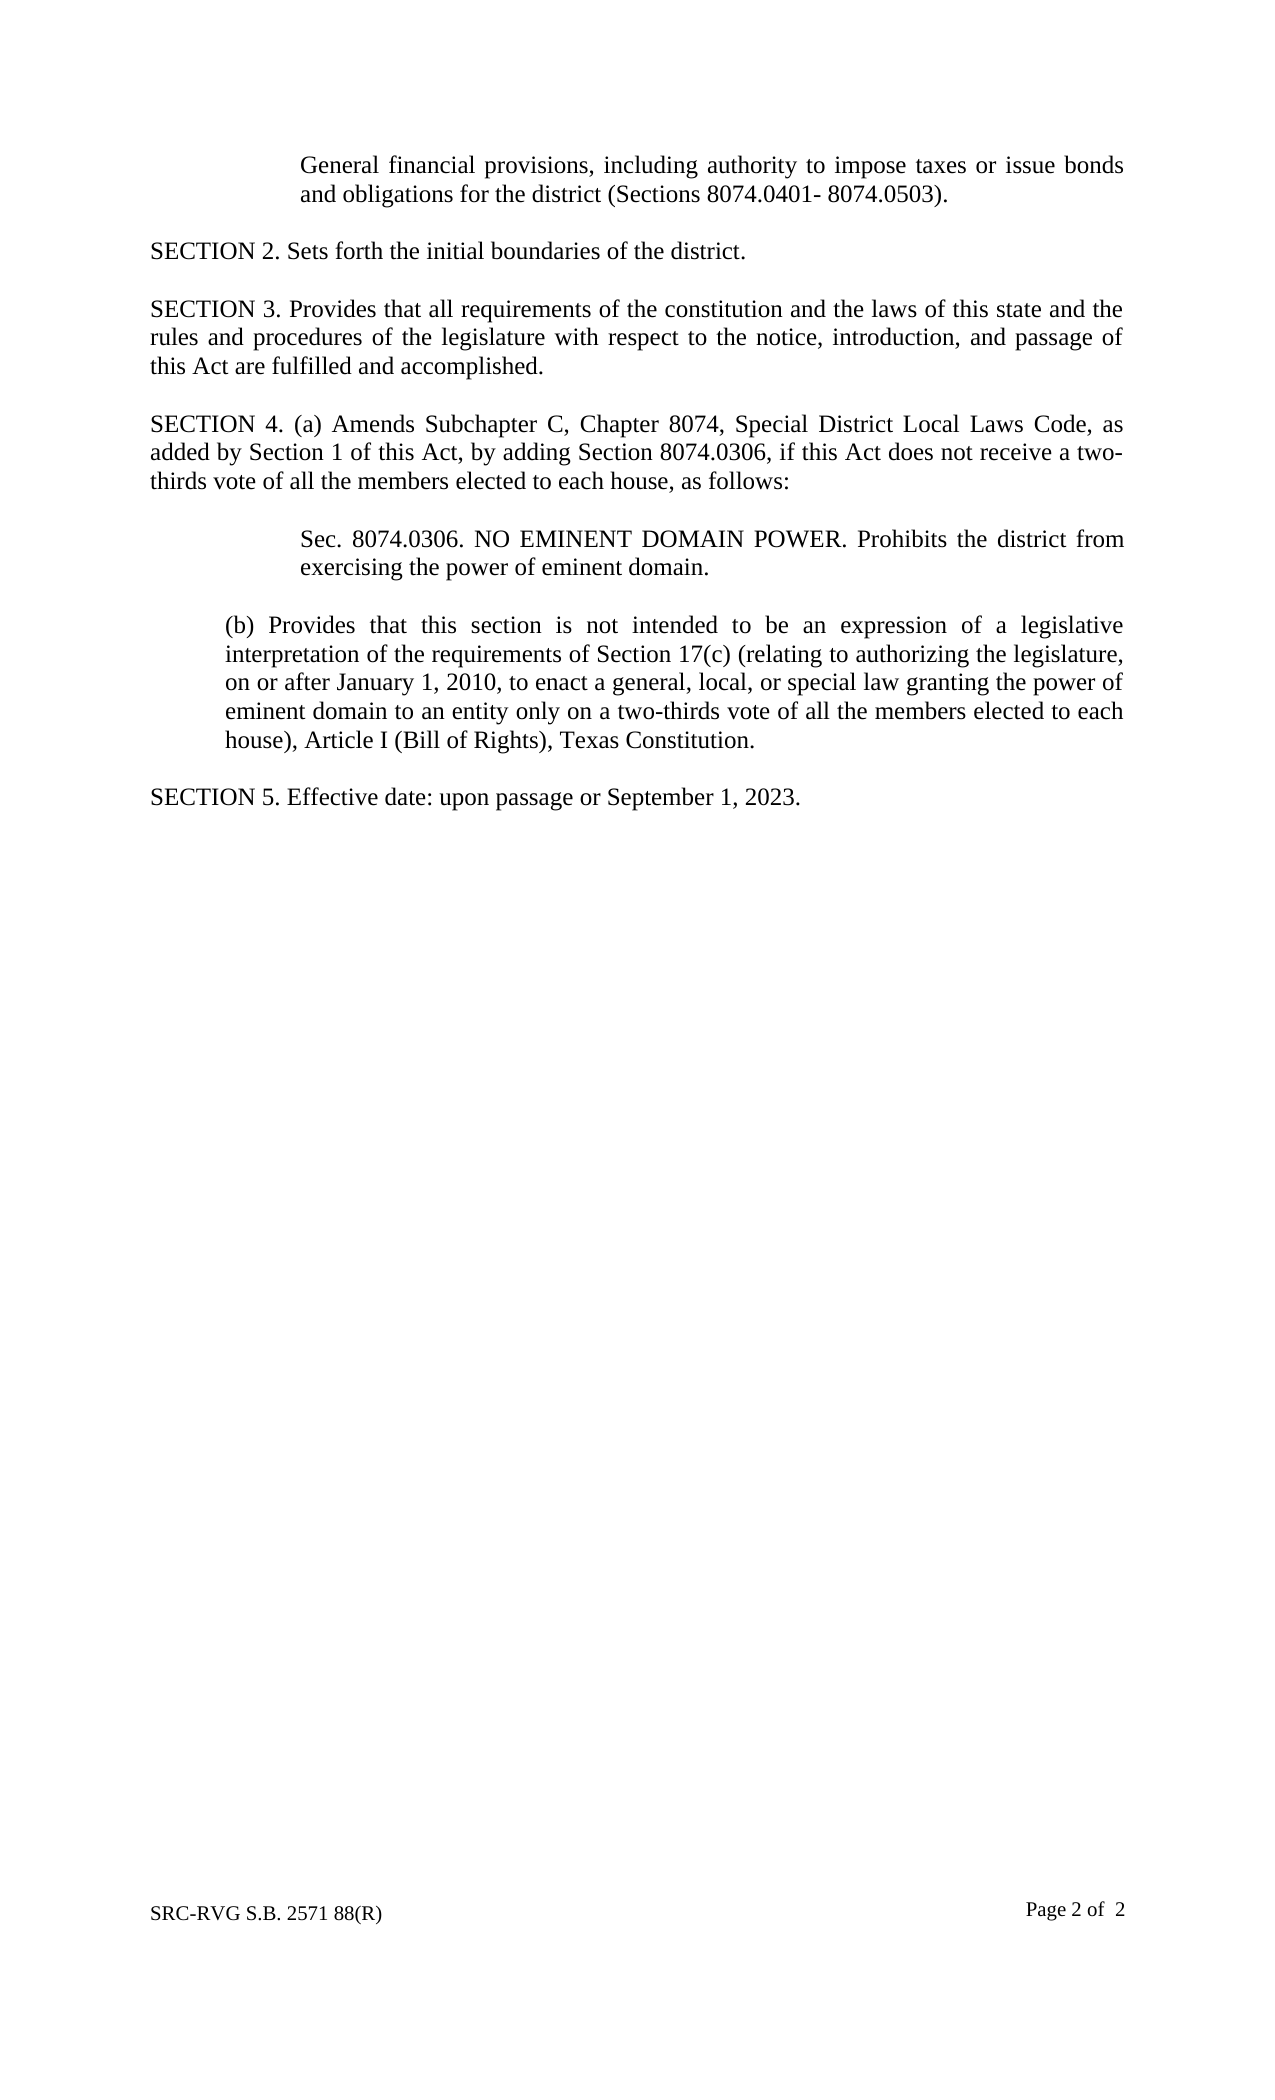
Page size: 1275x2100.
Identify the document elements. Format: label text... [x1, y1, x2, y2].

text General financial provisions, including authority to impose taxes or issue bonds and obligations for the district (Sections 8074.0401- 8074.0503). [300, 150, 1125, 207]
text SECTION 4. (a) Amends Subchapter C, Chapter 8074, Special District Local Laws Code, as added by Section 1 of this Act, by adding Section 8074.0306, if this Act does not receive a two-thirds vote of all the members elected to each house, as follows: [150, 409, 1125, 495]
text SECTION 2. Sets forth the initial boundaries of the district. [150, 236, 1125, 265]
text SECTION 5. Effective date: upon passage or September 1, 2023. [150, 782, 1125, 811]
text Sec. 8074.0306. NO EMINENT DOMAIN POWER. Prohibits the district from exercising the power of eminent domain. [300, 524, 1125, 581]
text (b) Provides that this section is not intended to be an expression of a legislative interpretation of the requirements of Section 17(c) (relating to authorizing the legislature, on or after January 1, 2010, to enact a general, local, or special law granting the power of eminent domain to an entity only on a two-thirds vote of all the members elected to each house), Article I (Bill of Rights), Texas Constitution. [225, 610, 1125, 754]
text SECTION 3. Provides that all requirements of the constitution and the laws of this state and the rules and procedures of the legislature with respect to the notice, introduction, and passage of this Act are fulfilled and accomplished. [150, 294, 1125, 380]
